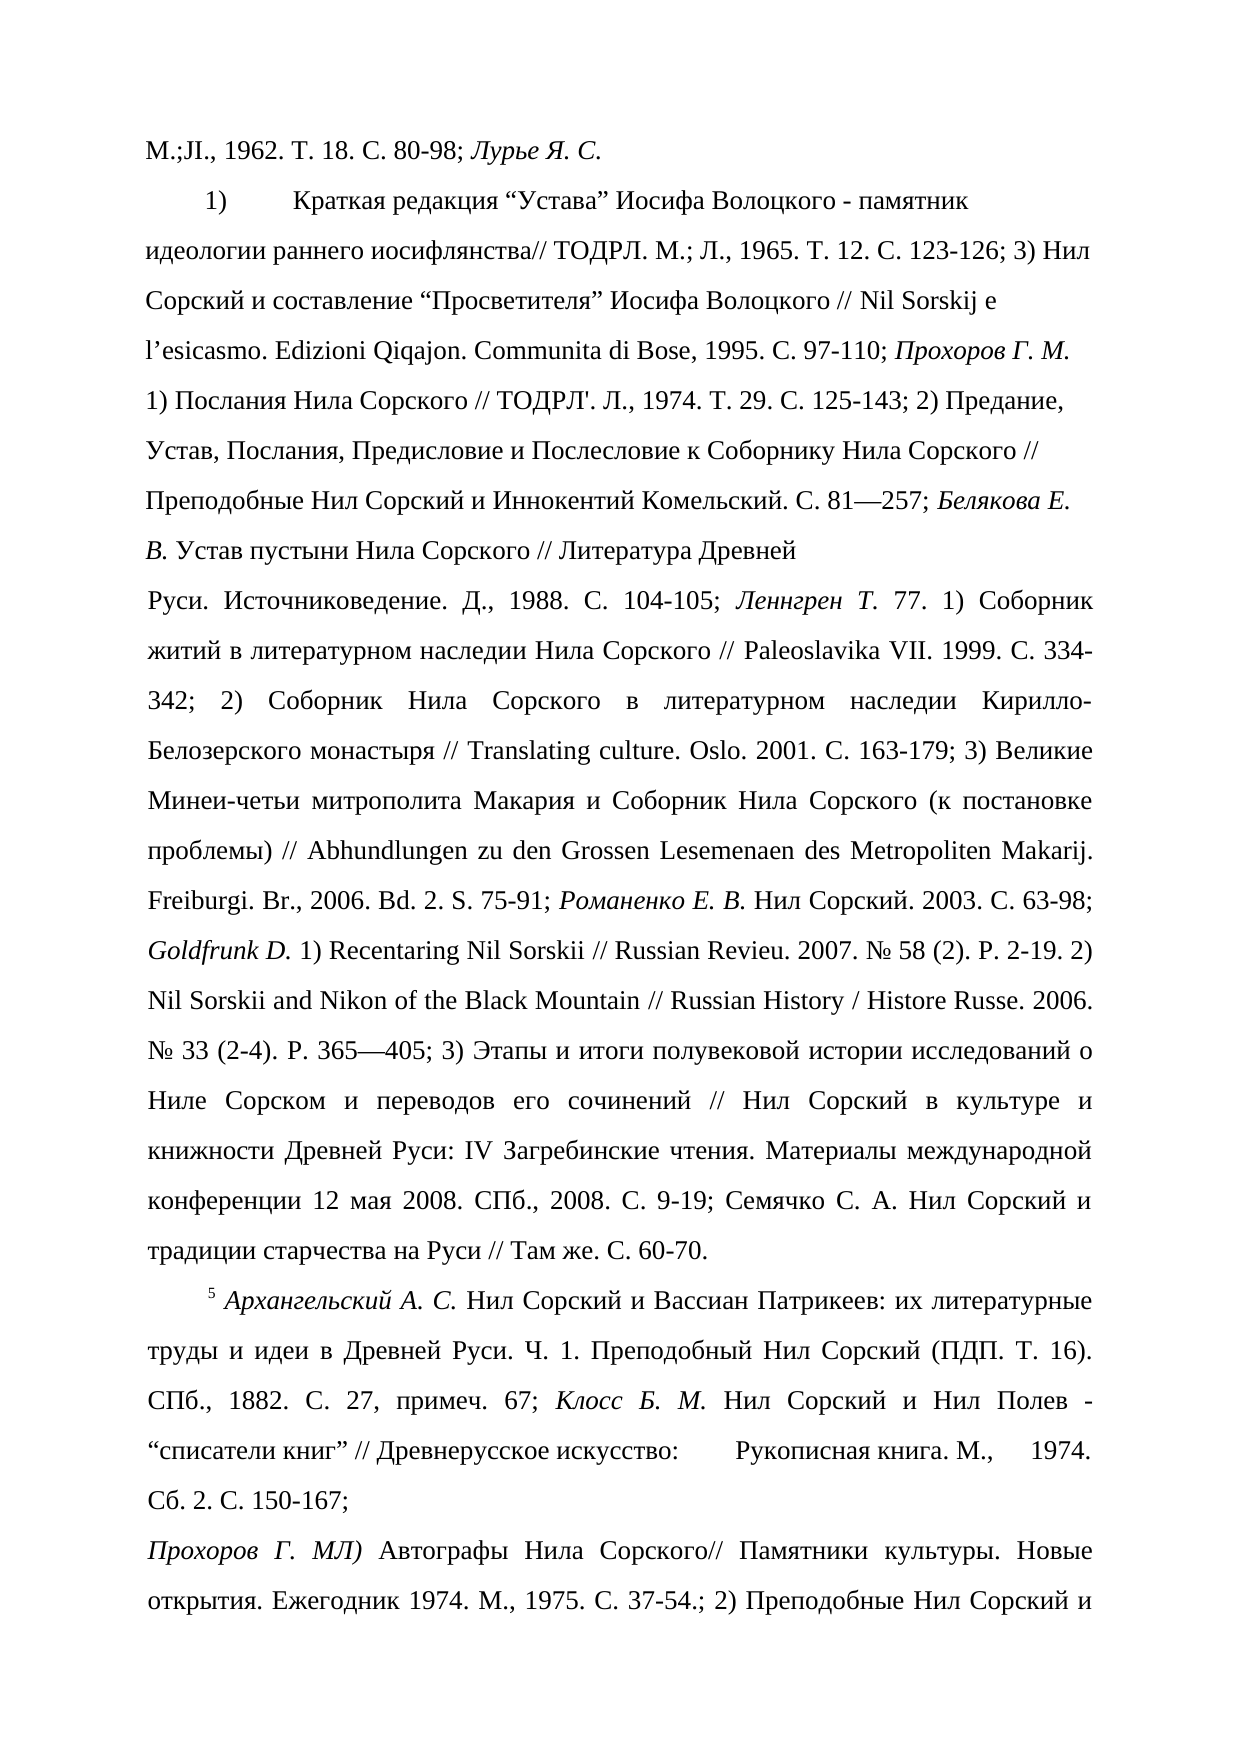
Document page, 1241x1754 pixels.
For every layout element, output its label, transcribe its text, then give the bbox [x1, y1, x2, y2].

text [147, 1520, 1093, 1620]
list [145, 120, 1095, 170]
text Руси. Источниковедение. Д., 1988. С. 104-105; Леннгрен Т. 77. 1) Соборник житий в литературном наследии Нила Сорского // Paleoslavika VII. 1999. С. 334-342; 2) Соборник Нила Сорского в литературном наследии Кирилло-Белозерского монастыря // Translating culture. Oslo. 2001. С. 163-179; 3) Великие Минеи-четьи митрополита Макария и Соборник Нила Сорского (к постановке проблемы) // Abhundlungen zu den Grossen Lesemenaen des Metropoliten Makarij. Freiburgi. Br., 2006. Bd. 2. S. 75-91; Романенко E. В. Нил Сорский. 2003. С. 63-98; Goldfrunk D. 1) Recentaring Nil Sorskii // Russian Revieu. 2007. № 58 (2). P. 2-19. 2) Nil Sorskii and Nikon of the Black Mountain // Russian History / Histore Russe. 2006. № 33 (2-4). P. 365—405; 3) Этапы и итоги полувековой истории исследований о Ниле Сорском и переводов его сочинений // Нил Сорский в культуре и книжности Древней Руси: IV Загребинские чтения. Материалы международной конференции 12 мая 2008. СПб., 2008. С. 9-19; Семячко С. А. Нил Сорский и традиции старчества на Руси // Там же. С. 60-70. [147, 570, 1093, 1270]
list Краткая редакция “Устава” Иосифа Волоцкого - памятник идеологии раннего иосифлянства// ТОДРЛ. М.; Л., 1965. Т. 12. С. 123-126; 3) Нил Сорский и составление “Просветителя” Иосифа Волоцкого // Nil Sorskij е l’esicasmo. Edizioni Qiqajon. Communita di Bose, 1995. C. 97-110; Прохоров Г. М. 1) Послания Нила Сорского // ТОДРЛ'. Л., 1974. Т. 29. С. 125-143; 2) Предание, Устав, Послания, Предисловие и Послесловие к Соборнику Нила Сорского // Преподобные Нил Сорский и Иннокентий Комельский. С. 81—257; Белякова Е. В. Устав пустыни Нила Сорского // Литература Древней [145, 170, 1095, 570]
text 5 Архангельский А. С. Нил Сорский и Вассиан Патрикеев: их литературные труды и идеи в Древней Руси. Ч. 1. Преподобный Нил Сорский (ПДП. Т. 16). СПб., 1882. С. 27, примеч. 67; Клосс Б. М. Нил Сорский и Нил Полев - “списатели книг” // Древнерусское искусство: Рукописная книга. М., 1974. Сб. 2. С. 150-167; [147, 1270, 1093, 1520]
